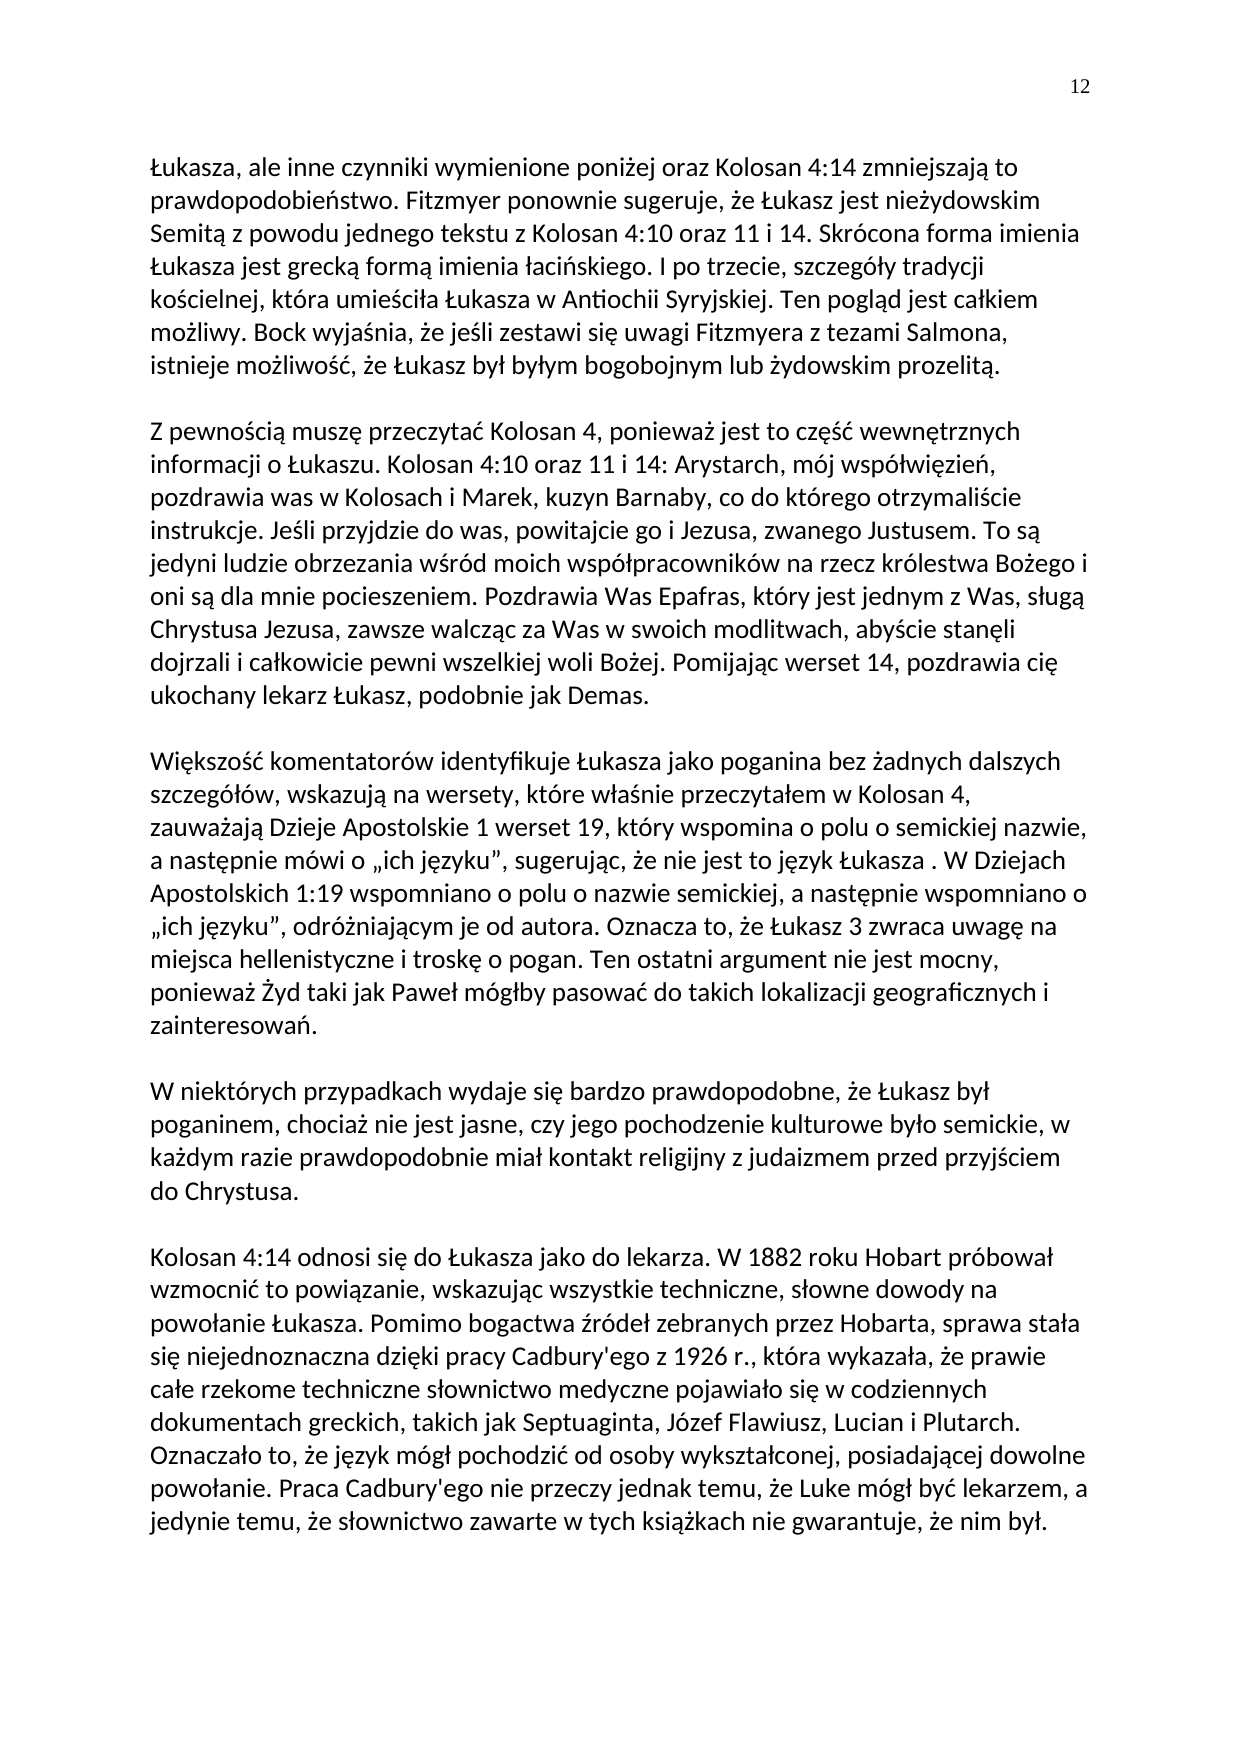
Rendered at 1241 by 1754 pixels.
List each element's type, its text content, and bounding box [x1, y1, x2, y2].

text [150, 150, 1090, 711]
text W niektórych przypadkach wydaje się bardzo prawdopodobne, że Łukasz był poganinem, chociaż nie jest jasne, czy jego pochodzenie kulturowe było semickie, w każdym razie prawdopodobnie miał kontakt religijny z judaizmem przed przyjściem do Chrystusa. Kolosan 4:14 odnosi się do Łukasza jako do lekarza. W 1882 roku Hobart próbował wzmocnić to powiązanie, wskazując wszystkie techniczne, słowne dowody na powołanie Łukasza. Pomimo bogactwa źródeł zebranych przez Hobarta, sprawa stała się niejednoznaczna dzięki pracy Cadbury'ego z 1926 r., która wykazała, że prawie całe rzekome techniczne słownictwo medyczne pojawiało się w codziennych dokumentach greckich, takich jak Septuaginta, Józef Flawiusz, Lucian i Plutarch. Oznaczało to, że język mógł pochodzić od osoby wykształconej, posiadającej dowolne powołanie. Praca Cadbury'ego nie przeczy jednak temu, że Luke mógł być lekarzem, a jedynie temu, że słownictwo zawarte w tych książkach nie gwarantuje, że nim był. [150, 1074, 1090, 1537]
text Większość komentatorów identyfikuje Łukasza jako poganina bez żadnych dalszych szczegółów, wskazują na wersety, które właśnie przeczytałem w Kolosan 4, zauważają Dzieje Apostolskie 1 werset 19, który wspomina o polu o semickiej nazwie, a następnie mówi o „ich języku”, sugerując, że nie jest to język Łukasza . W Dziejach Apostolskich 1:19 wspomniano o polu o nazwie semickiej, a następnie wspomniano o „ich języku”, odróżniającym je od autora. Oznacza to, że Łukasz 3 zwraca uwagę na miejsca hellenistyczne i troskę o pogan. Ten ostatni argument nie jest mocny, ponieważ Żyd taki jak Paweł mógłby pasować do takich lokalizacji geograficznych i zainteresowań. [150, 744, 1090, 1042]
